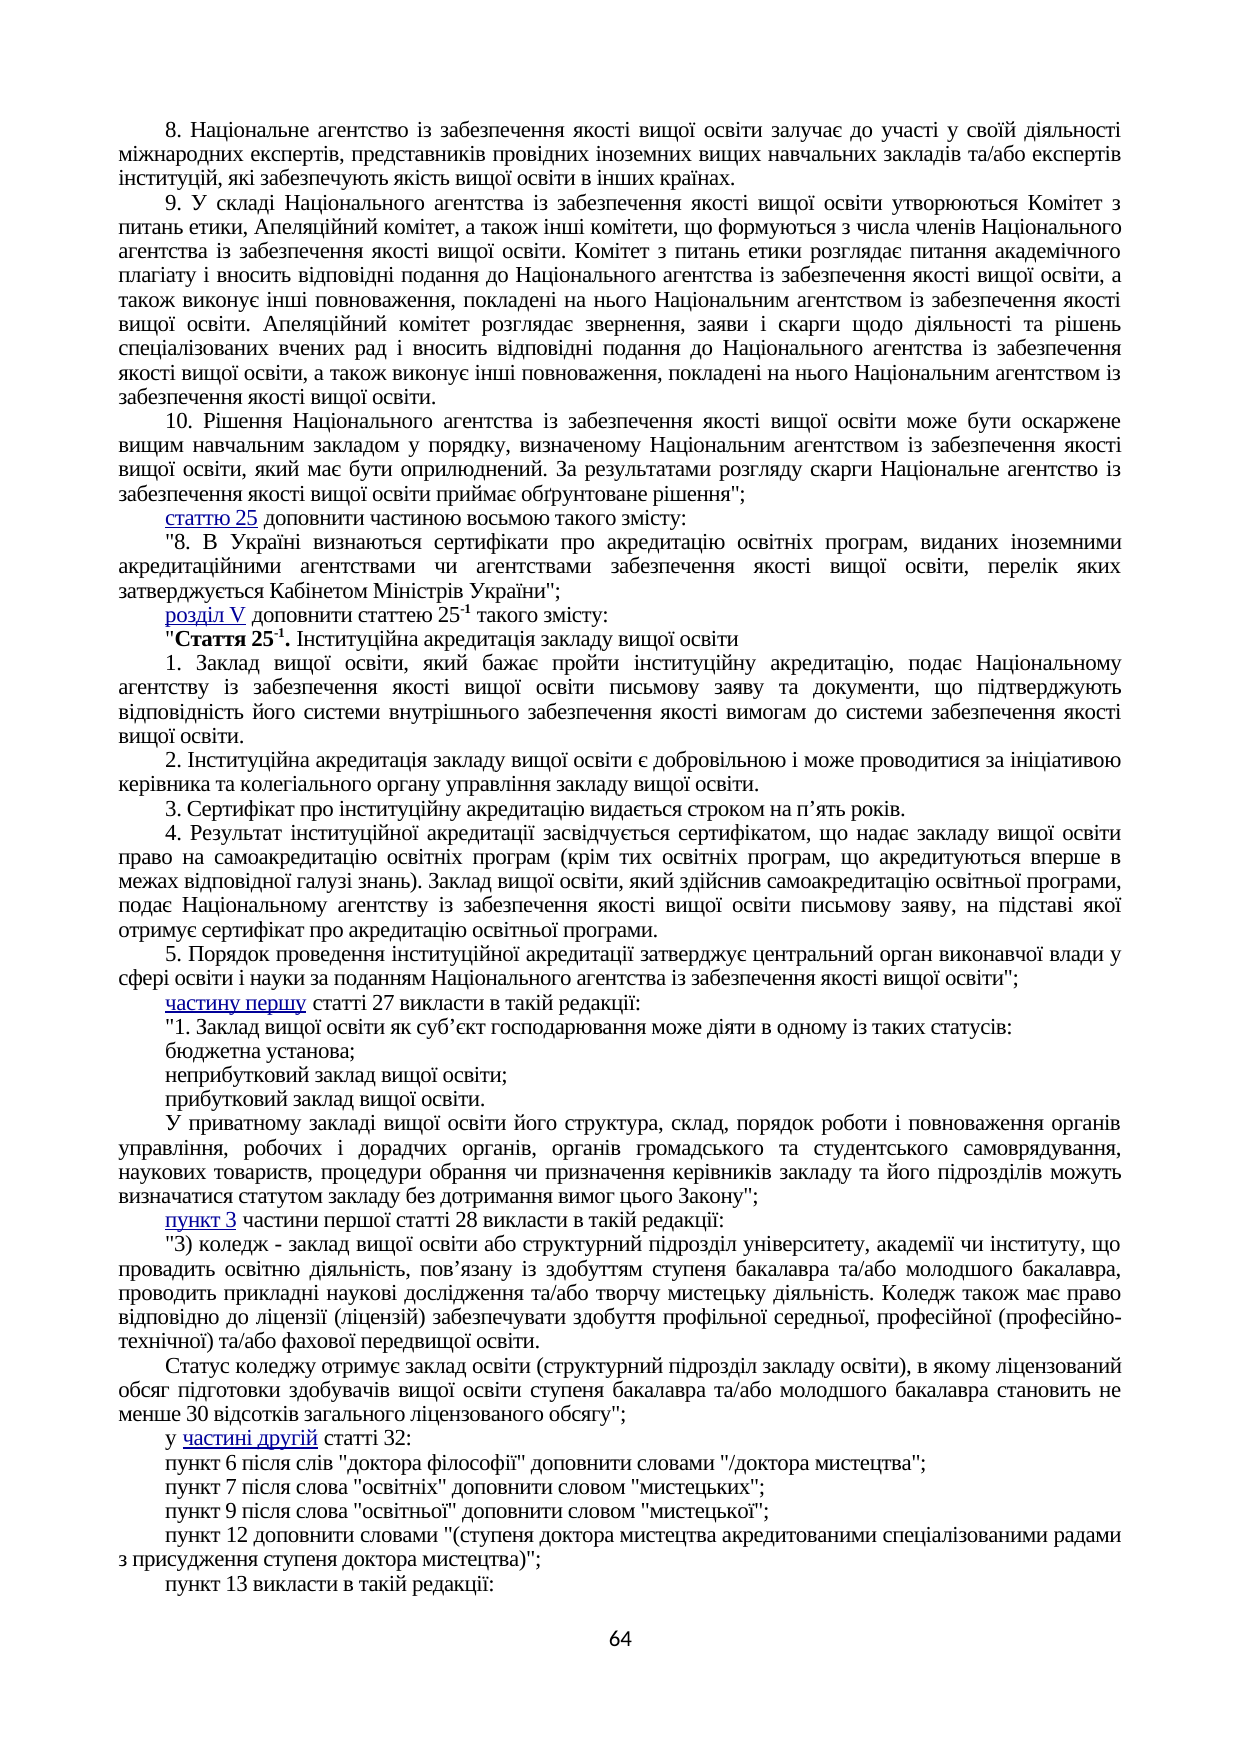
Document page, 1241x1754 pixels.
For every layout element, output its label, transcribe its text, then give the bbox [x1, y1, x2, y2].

text 3. Сертифікат про інституційну акредитацію видається строком на п’ять років. [118, 797, 1122, 821]
text прибутковий заклад вищої освіти. [118, 1087, 1122, 1111]
text "8. В Україні визнаються сертифікати про акредитацію освітніх програм, виданих іноземними акредитаційними агентствами чи агентствами забезпечення якості вищої освіти, перелік яких затверджується Кабінетом Міністрів України"; [118, 530, 1122, 603]
text 10. Рішення Національного агентства із забезпечення якості вищої освіти може бути оскаржене вищим навчальним закладом у порядку, визначеному Національним агентством із забезпечення якості вищої освіти, який має бути оприлюднений. За результатами розгляду скарги Національне агентство із забезпечення якості вищої освіти приймає обґрунтоване рішення"; [118, 409, 1122, 506]
text неприбутковий заклад вищої освіти; [118, 1063, 1122, 1087]
text розділ V доповнити статтею 25-1 такого змісту: [118, 603, 1122, 627]
text пункт 6 після слів "доктора філософії" доповнити словами "/доктора мистецтва"; [118, 1451, 1122, 1475]
text у частині другій статті 32: [118, 1427, 1122, 1451]
text бюджетна установа; [118, 1039, 1122, 1063]
text 4. Результат інституційної акредитації засвідчується сертифікатом, що надає закладу вищої освіти право на самоакредитацію освітніх програм (крім тих освітніх програм, що акредитуються вперше в межах відповідної галузі знань). Заклад вищої освіти, який здійснив самоакредитацію освітньої програми, подає Національному агентству із забезпечення якості вищої освіти письмову заяву, на підставі якої отримує сертифікат про акредитацію освітньої програми. [118, 821, 1122, 942]
text пункт 3 частини першої статті 28 викласти в такій редакції: [118, 1208, 1122, 1233]
text Статус коледжу отримує заклад освіти (структурний підрозділ закладу освіти), в якому ліцензований обсяг підготовки здобувачів вищої освіти ступеня бакалавра та/або молодшого бакалавра становить не менше 30 відсотків загального ліцензованого обсягу"; [118, 1354, 1122, 1427]
text "1. Заклад вищої освіти як суб’єкт господарювання може діяти в одному із таких статусів: [118, 1015, 1122, 1039]
text "Стаття 25-1. Інституційна акредитація закладу вищої освіти [118, 627, 1122, 651]
text 8. Національне агентство із забезпечення якості вищої освіти залучає до участі у своїй діяльності міжнародних експертів, представників провідних іноземних вищих навчальних закладів та/або експертів інституцій, які забезпечують якість вищої освіти в інших країнах. [118, 118, 1122, 191]
text 2. Інституційна акредитація закладу вищої освіти є добровільною і може проводитися за ініціативою керівника та колегіального органу управління закладу вищої освіти. [118, 748, 1122, 797]
text "3) коледж - заклад вищої освіти або структурний підрозділ університету, академії чи інституту, що провадить освітню діяльність, пов’язану із здобуттям ступеня бакалавра та/або молодшого бакалавра, проводить прикладні наукові дослідження та/або творчу мистецьку діяльність. Коледж також має право відповідно до ліцензії (ліцензій) забезпечувати здобуття профільної середньої, професійної (професійно-технічної) та/або фахової передвищої освіти. [118, 1233, 1122, 1354]
text 1. Заклад вищої освіти, який бажає пройти інституційну акредитацію, подає Національному агентству із забезпечення якості вищої освіти письмову заяву та документи, що підтверджують відповідність його системи внутрішнього забезпечення якості вимогам до системи забезпечення якості вищої освіти. [118, 651, 1122, 748]
text пункт 13 викласти в такій редакції: [118, 1572, 1122, 1596]
text пункт 9 після слова "освітньої" доповнити словом "мистецької"; [118, 1499, 1122, 1523]
text пункт 7 після слова "освітніх" доповнити словом "мистецьких"; [118, 1475, 1122, 1499]
text 5. Порядок проведення інституційної акредитації затверджує центральний орган виконавчої влади у сфері освіти і науки за поданням Національного агентства із забезпечення якості вищої освіти"; [118, 942, 1122, 991]
text статтю 25 доповнити частиною восьмою такого змісту: [118, 506, 1122, 530]
text пункт 12 доповнити словами "(ступеня доктора мистецтва акредитованими спеціалізованими радами з присудження ступеня доктора мистецтва)"; [118, 1523, 1122, 1572]
text У приватному закладі вищої освіти його структура, склад, порядок роботи і повноваження органів управління, робочих і дорадчих органів, органів громадського та студентського самоврядування, наукових товариств, процедури обрання чи призначення керівників закладу та його підрозділів можуть визначатися статутом закладу без дотримання вимог цього Закону"; [118, 1111, 1122, 1208]
text 9. У складі Національного агентства із забезпечення якості вищої освіти утворюються Комітет з питань етики, Апеляційний комітет, а також інші комітети, що формуються з числа членів Національного агентства із забезпечення якості вищої освіти. Комітет з питань етики розглядає питання академічного плагіату і вносить відповідні подання до Національного агентства із забезпечення якості вищої освіти, а також виконує інші повноваження, покладені на нього Національним агентством із забезпечення якості вищої освіти. Апеляційний комітет розглядає звернення, заяви і скарги щодо діяльності та рішень спеціалізованих вчених рад і вносить відповідні подання до Національного агентства із забезпечення якості вищої освіти, а також виконує інші повноваження, покладені на нього Національним агентством із забезпечення якості вищої освіти. [118, 191, 1122, 409]
text частину першу статті 27 викласти в такій редакції: [118, 991, 1122, 1015]
